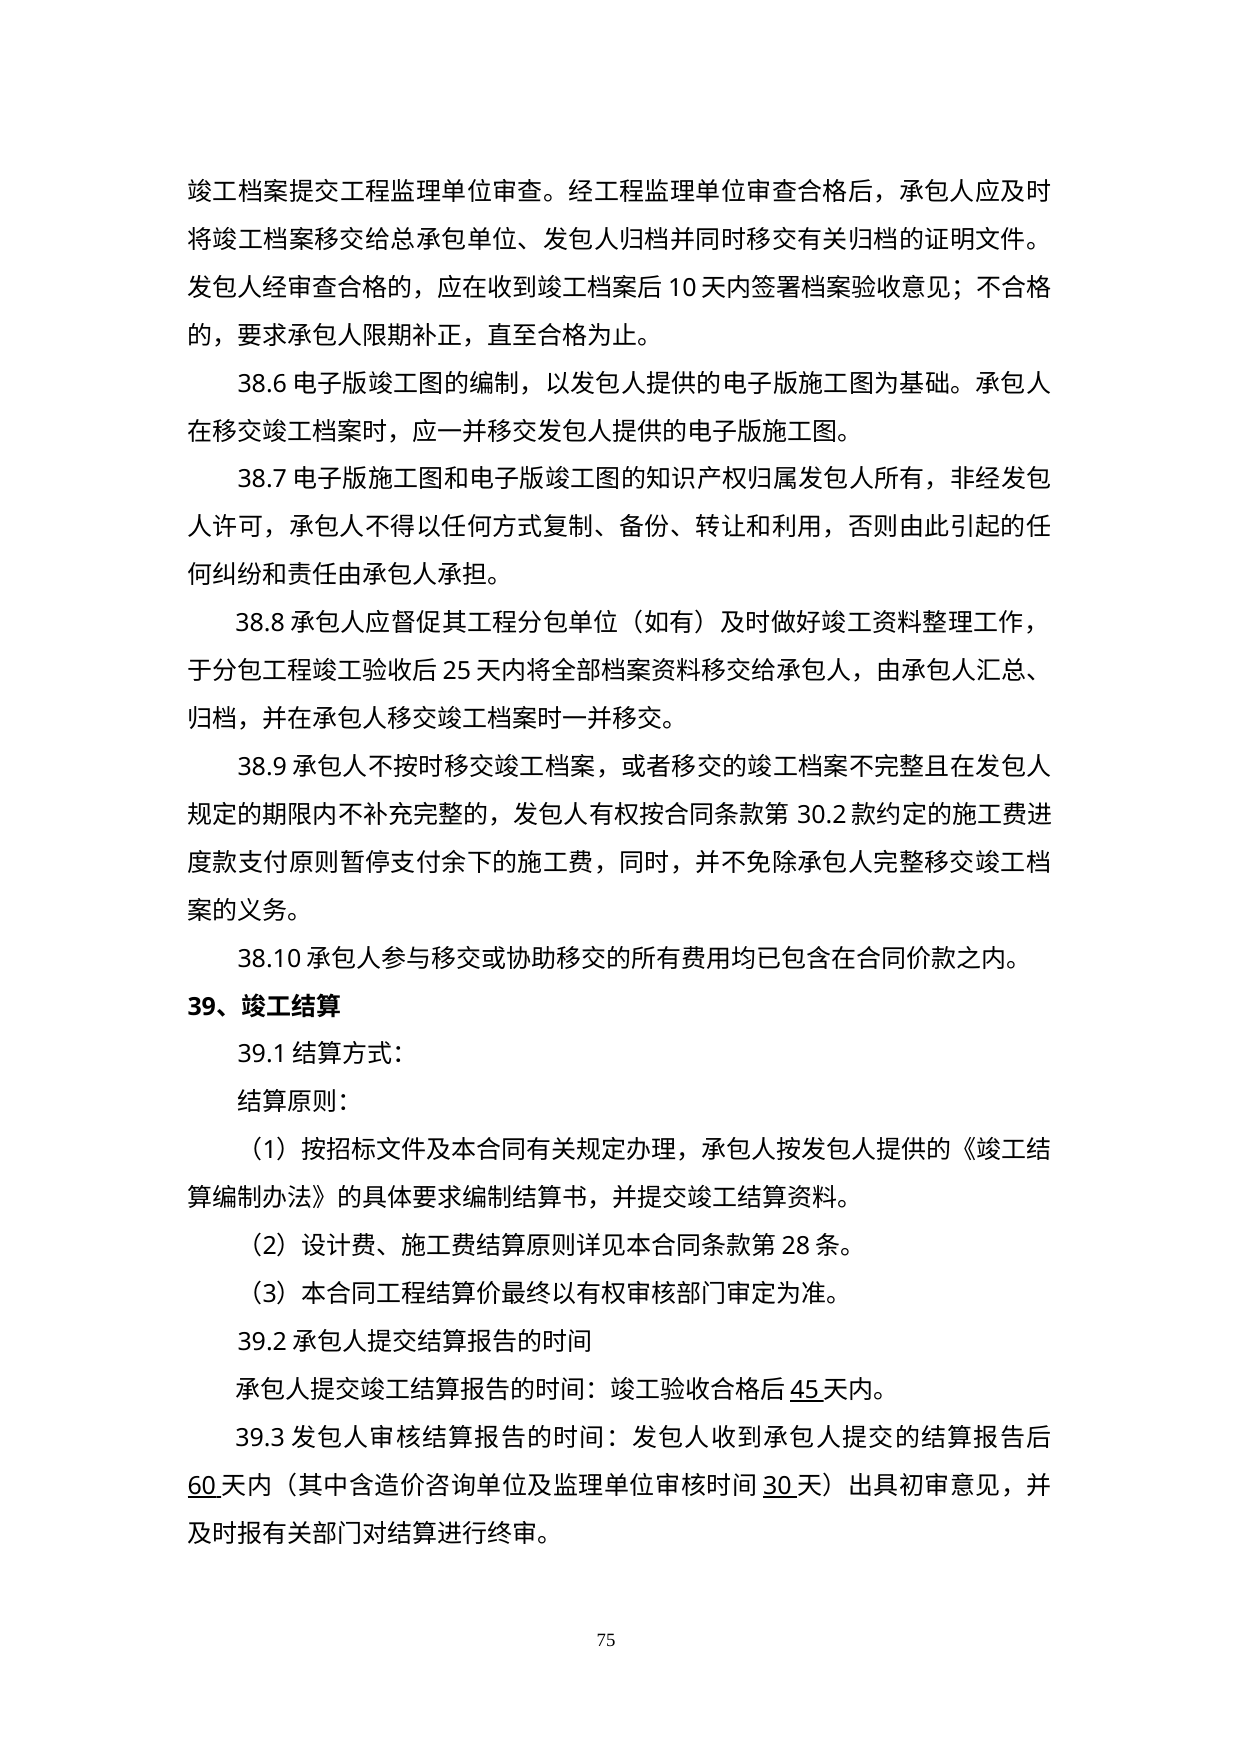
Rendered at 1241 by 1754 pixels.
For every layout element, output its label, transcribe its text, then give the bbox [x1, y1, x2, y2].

text 38.9承包人不按时移交竣工档案，或者移交的竣工档案不完整且在发包人规定的期限内不补充完整的，发包人有权按合同条款第30.2款约定的施工费进度款支付原则暂停支付余下的施工费，同时，并不免除承包人完整移交竣工档案的义务。 [187, 737, 1053, 929]
text 38.7电子版施工图和电子版竣工图的知识产权归属发包人所有，非经发包人许可，承包人不得以任何方式复制、备份、转让和利用，否则由此引起的任何纠纷和责任由承包人承担。 [187, 449, 1053, 593]
text 38.6电子版竣工图的编制，以发包人提供的电子版施工图为基础。承包人在移交竣工档案时，应一并移交发包人提供的电子版施工图。 [187, 354, 1053, 449]
text 39.2承包人提交结算报告的时间 [187, 1312, 1053, 1360]
text 承包人提交竣工结算报告的时间：竣工验收合格后45天内。 [187, 1360, 1052, 1408]
text （2）设计费、施工费结算原则详见本合同条款第28条。 [187, 1216, 1052, 1264]
text 38.8承包人应督促其工程分包单位（如有）及时做好竣工资料整理工作，于分包工程竣工验收后25天内将全部档案资料移交给承包人，由承包人汇总、归档，并在承包人移交竣工档案时一并移交。 [187, 593, 1052, 737]
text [187, 162, 1052, 354]
text 39、竣工结算 [187, 977, 1053, 1024]
text 38.10承包人参与移交或协助移交的所有费用均已包含在合同价款之内。 [187, 929, 1053, 977]
text 39.3发包人审核结算报告的时间：发包人收到承包人提交的结算报告后 60天内（其中含造价咨询单位及监理单位审核时间30天）出具初审意见，并及时报有关部门对结算进行终审。 [187, 1408, 1052, 1552]
text （1）按招标文件及本合同有关规定办理，承包人按发包人提供的《竣工结算编制办法》的具体要求编制结算书，并提交竣工结算资料。 [187, 1120, 1053, 1216]
text （3）本合同工程结算价最终以有权审核部门审定为准。 [187, 1264, 1052, 1312]
text 结算原则： [187, 1072, 1053, 1120]
text 39.1结算方式： [187, 1024, 1053, 1072]
